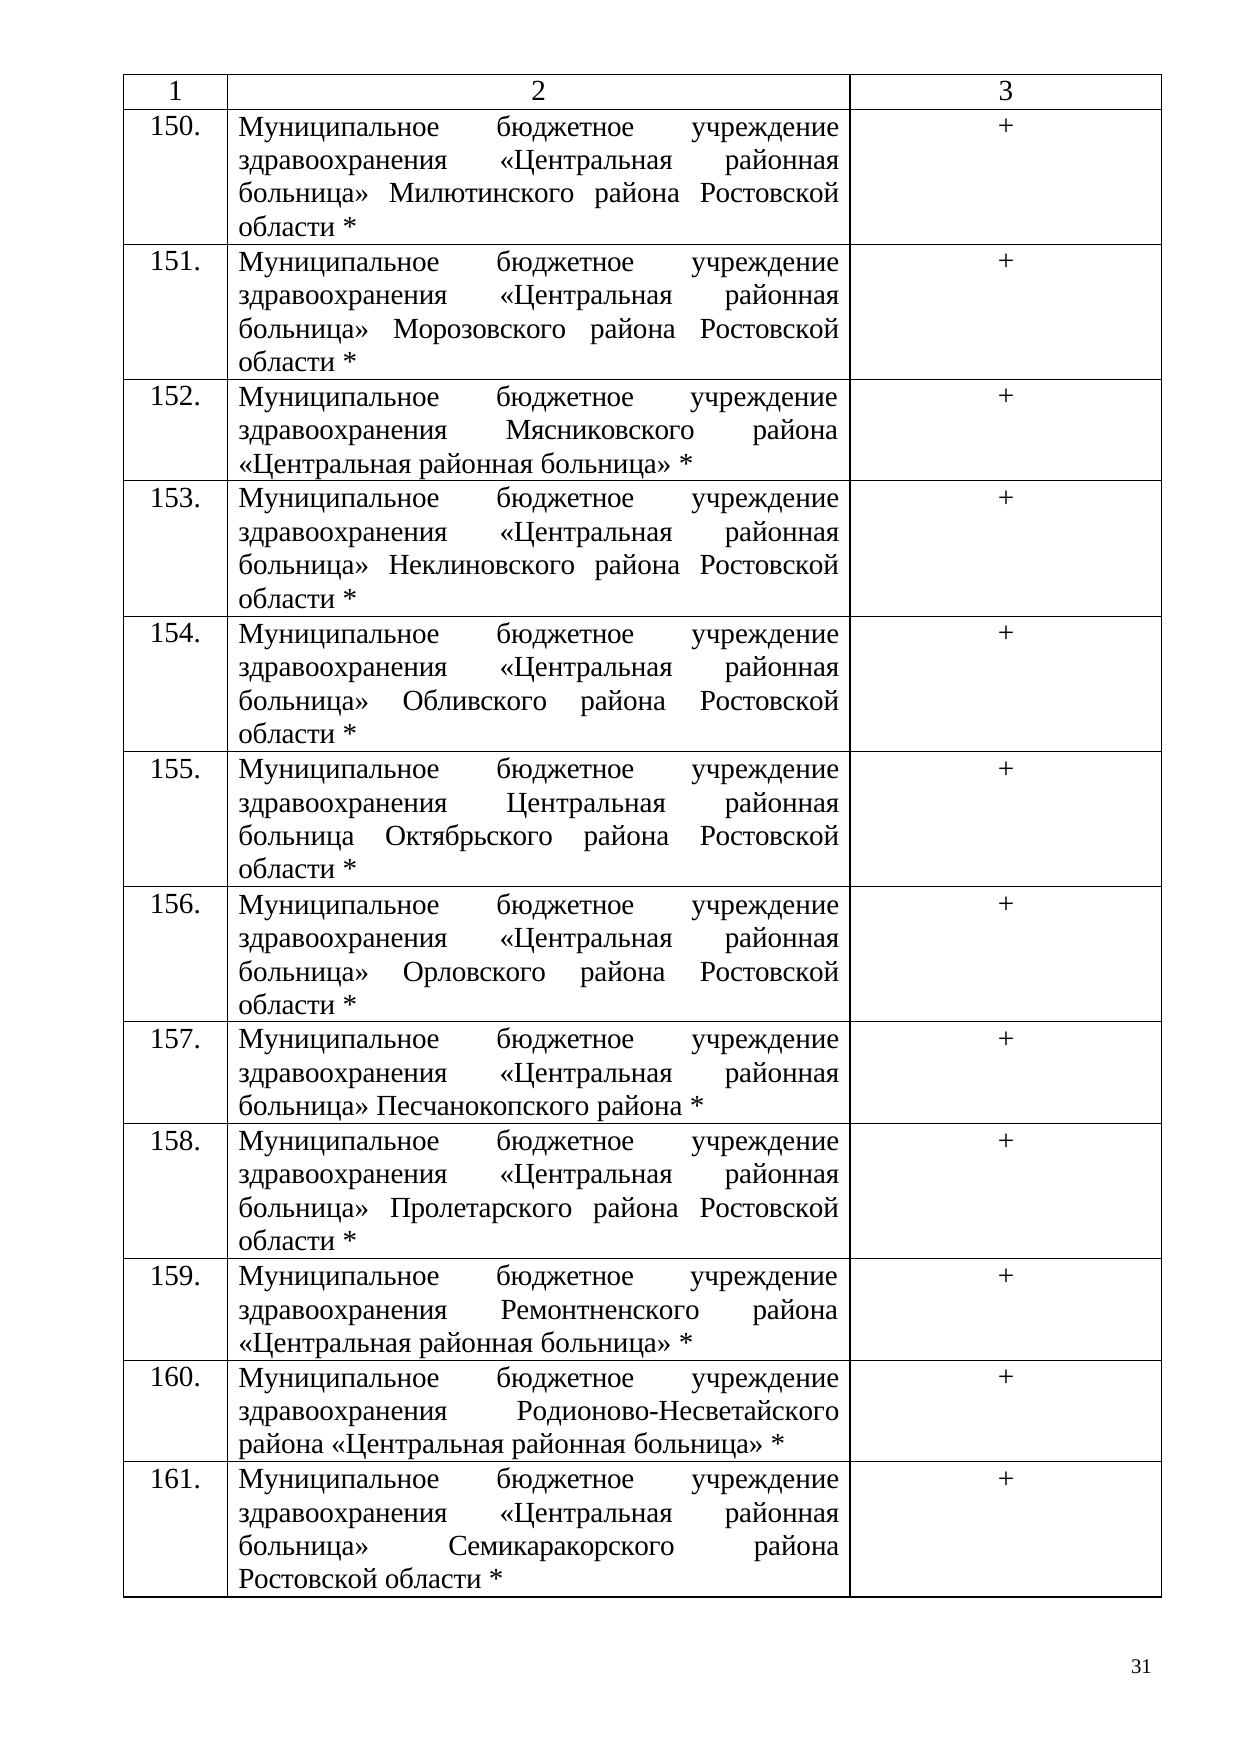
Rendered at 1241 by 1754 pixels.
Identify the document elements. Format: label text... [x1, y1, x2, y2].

table_cell 153. [124, 481, 227, 616]
table_cell Муниципальное бюджетное учреждение здравоохранения «Центральная районная больница» Песчанокопского района * [228, 1022, 849, 1123]
table_cell + [851, 110, 1161, 244]
table_header 1 [124, 75, 227, 108]
table_cell Муниципальное бюджетное учреждение здравоохранения Ремонтненского района «Центральная районная больница» * [228, 1259, 849, 1359]
table_cell Муниципальное бюджетное учреждение здравоохранения Центральная районная больница Октябрьского района Ростовской области * [228, 752, 849, 886]
table_cell 155. [124, 752, 227, 886]
table_cell 159. [124, 1259, 227, 1359]
table_cell 152. [124, 380, 227, 480]
table_cell + [851, 752, 1161, 886]
table_cell Муниципальное бюджетное учреждение здравоохранения Родионово-Несветайского района «Центральная районная больница» * [228, 1361, 849, 1461]
table_cell Муниципальное бюджетное учреждение здравоохранения «Центральная районная больница» Семикаракорского района Ростовской области * [228, 1462, 849, 1596]
table_cell 151. [124, 245, 227, 379]
table_cell + [851, 1259, 1161, 1359]
table_cell + [851, 1022, 1161, 1123]
table_cell 157. [124, 1022, 227, 1123]
table_cell + [851, 1124, 1161, 1258]
table_cell + [851, 481, 1161, 616]
table_cell Муниципальное бюджетное учреждение здравоохранения «Центральная районная больница» Неклиновского района Ростовской области * [228, 481, 849, 616]
table_cell Муниципальное бюджетное учреждение здравоохранения «Центральная районная больница» Пролетарского района Ростовской области * [228, 1124, 849, 1258]
table_cell Муниципальное бюджетное учреждение здравоохранения «Центральная районная больница» Морозовского района Ростовской области * [228, 245, 849, 379]
table_cell + [851, 1361, 1161, 1461]
table_cell + [851, 617, 1161, 751]
table_cell 150. [124, 110, 227, 244]
table_cell 154. [124, 617, 227, 751]
table_cell + [851, 1462, 1161, 1596]
table_cell 156. [124, 887, 227, 1021]
table_cell Муниципальное бюджетное учреждение здравоохранения «Центральная районная больница» Милютинского района Ростовской области * [228, 110, 849, 244]
table_cell Муниципальное бюджетное учреждение здравоохранения Мясниковского района «Центральная районная больница» * [228, 380, 849, 480]
table_cell 160. [124, 1361, 227, 1461]
table_cell Муниципальное бюджетное учреждение здравоохранения «Центральная районная больница» Обливского района Ростовской области * [228, 617, 849, 751]
table_cell + [851, 887, 1161, 1021]
table_cell Муниципальное бюджетное учреждение здравоохранения «Центральная районная больница» Орловского района Ростовской области * [228, 887, 849, 1021]
table_cell + [851, 245, 1161, 379]
table_header 3 [851, 75, 1161, 108]
table_cell 161. [124, 1462, 227, 1596]
table_cell 158. [124, 1124, 227, 1258]
table_header 2 [228, 75, 849, 108]
table_cell + [851, 380, 1161, 480]
